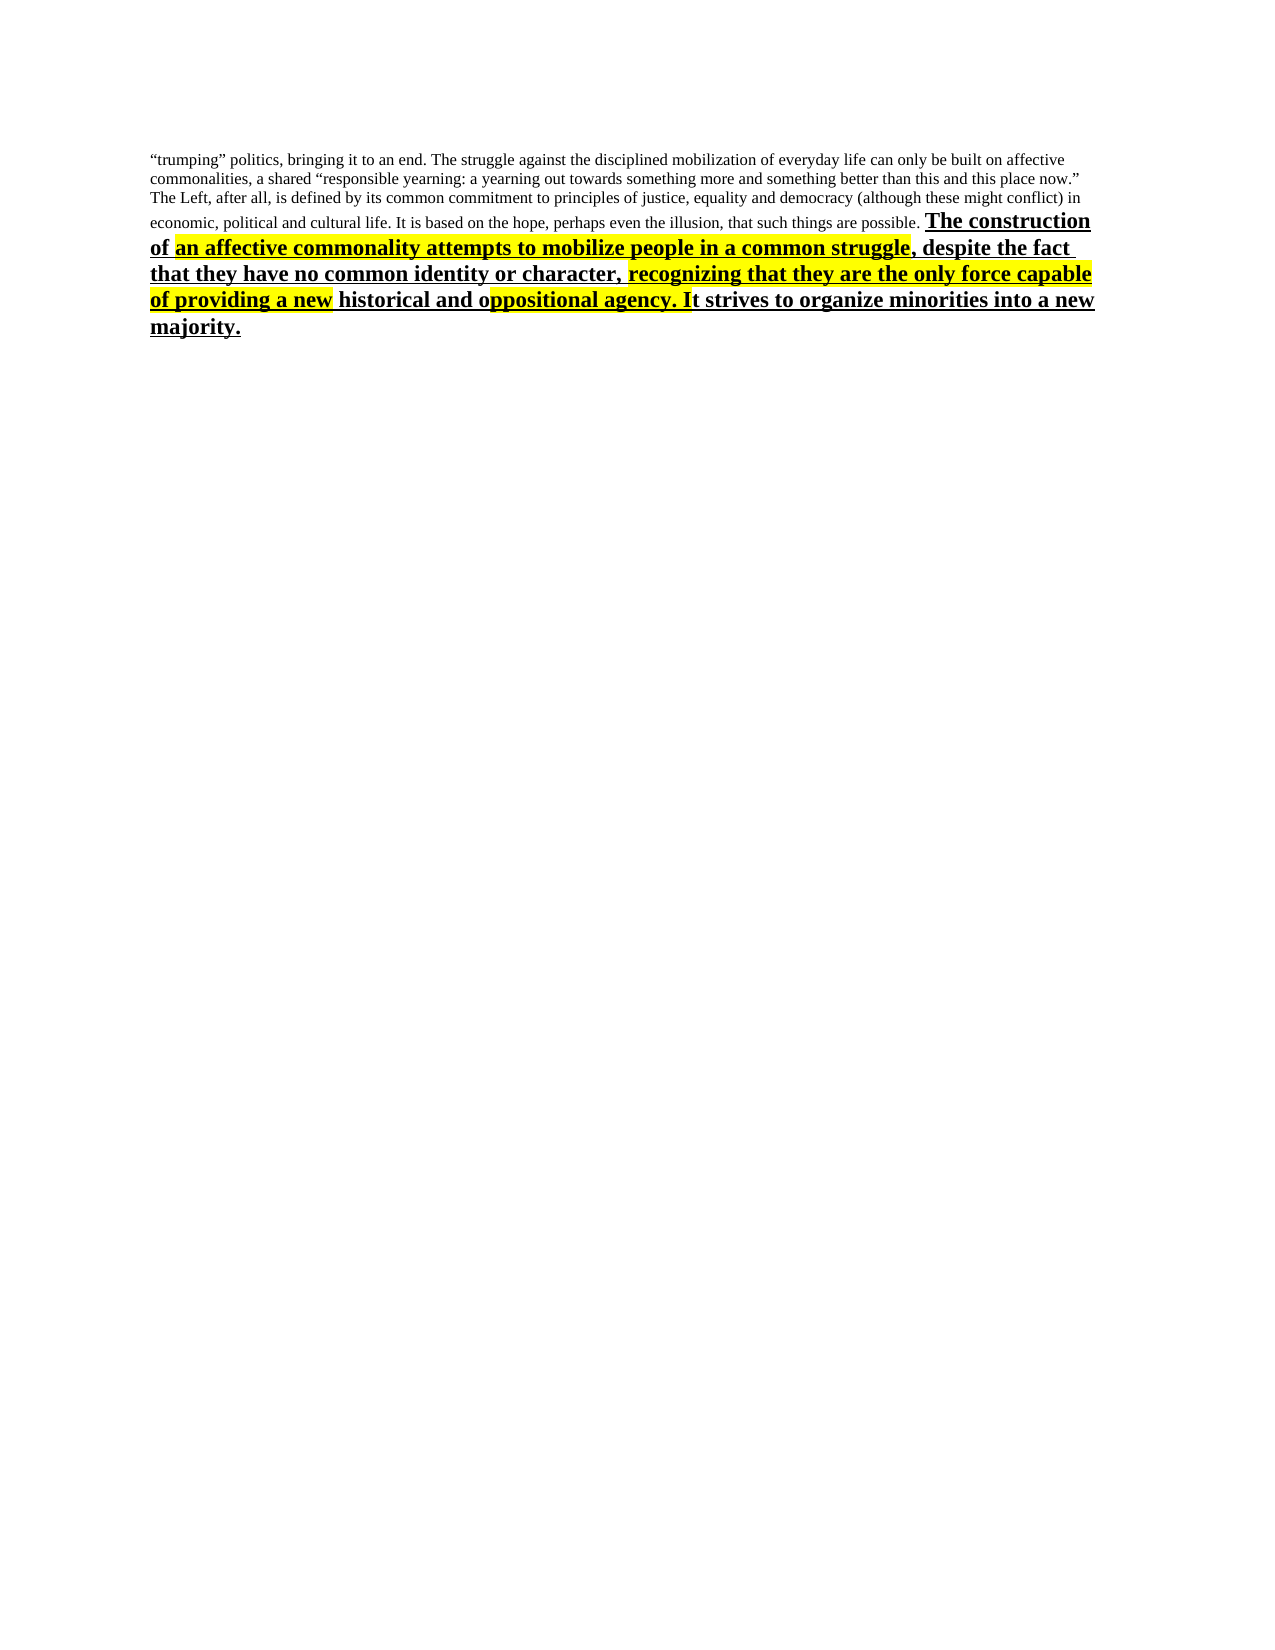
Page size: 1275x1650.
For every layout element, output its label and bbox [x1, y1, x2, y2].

text [150, 150, 1095, 309]
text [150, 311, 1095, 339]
